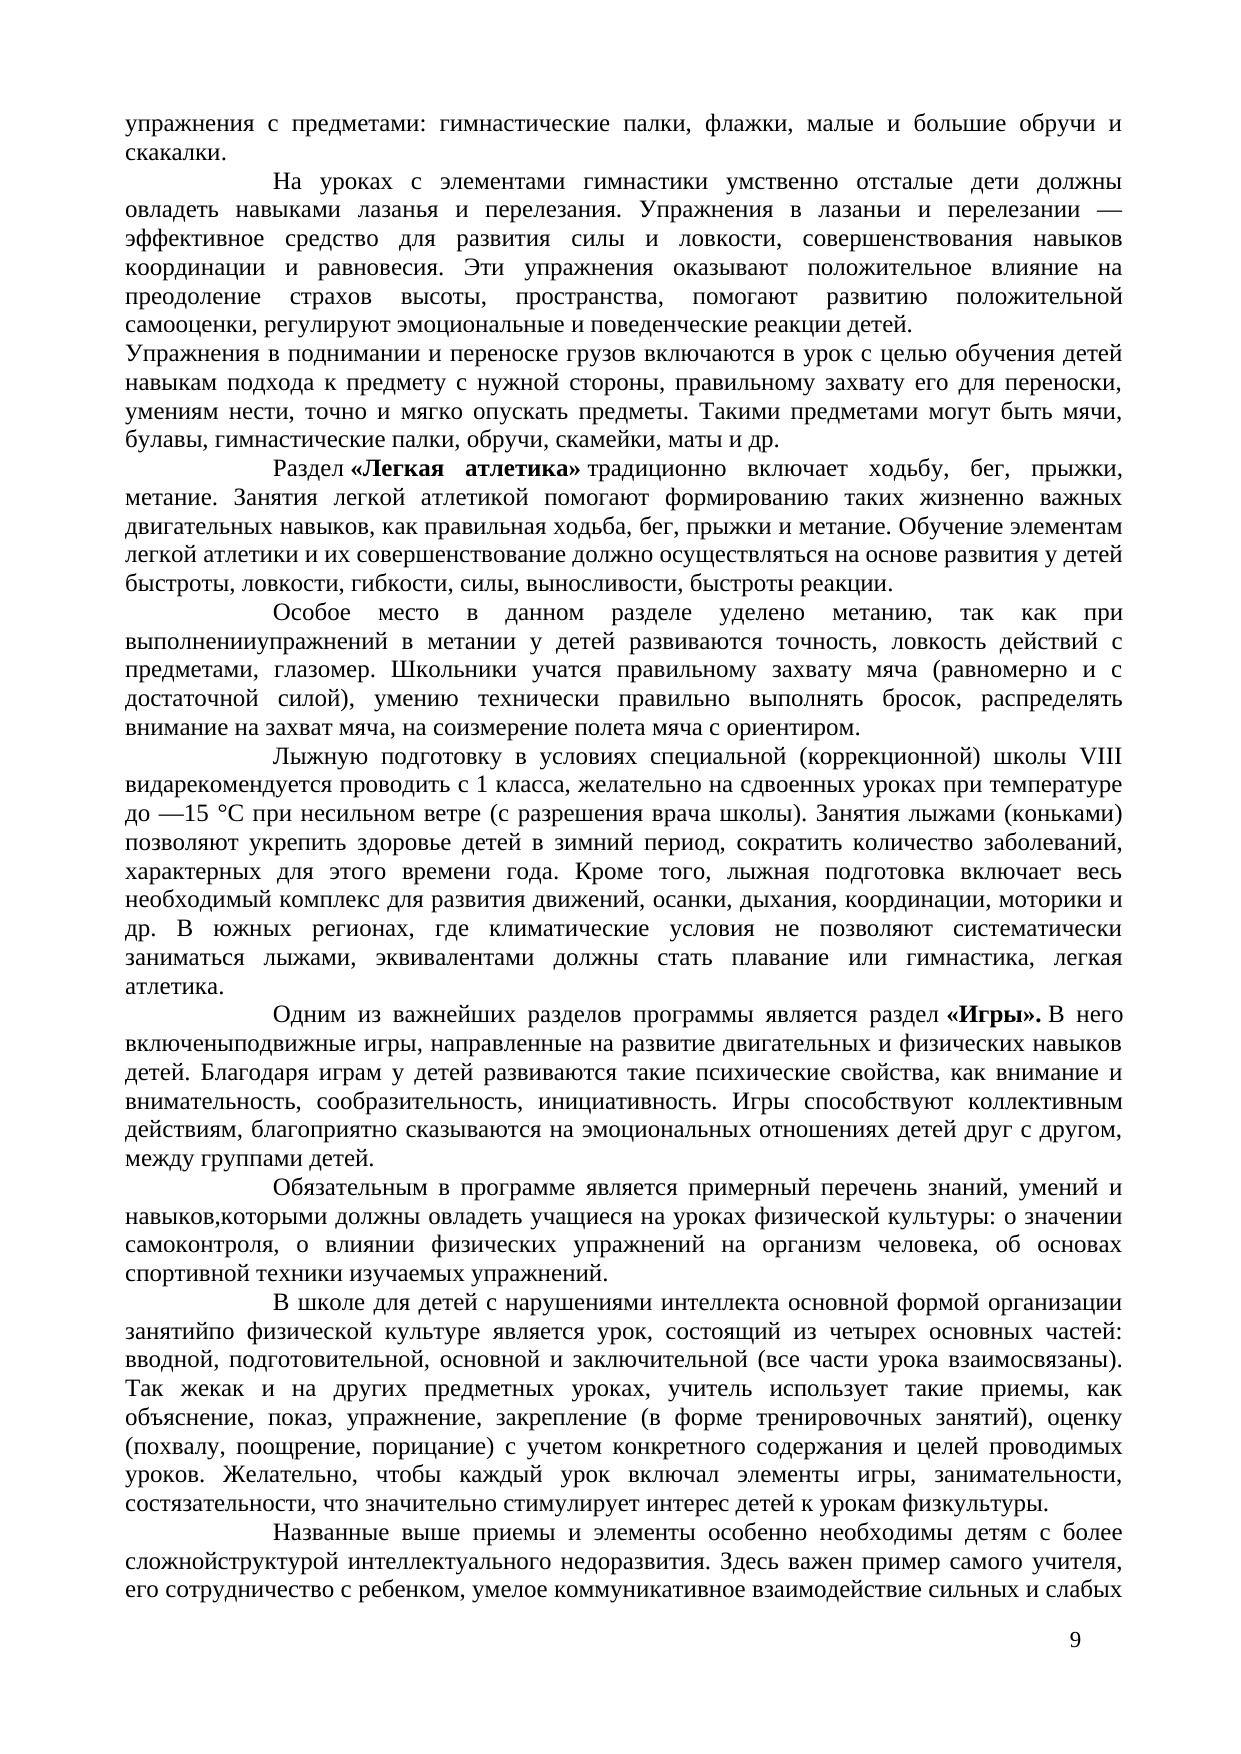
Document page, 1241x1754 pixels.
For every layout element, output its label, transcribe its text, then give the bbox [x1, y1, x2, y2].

text Упражнения в поднимании и переноске грузов включаются в урок с целью обучения детей навыкам подхода к предмету с нужной стороны, правильному захвату его для переноски, умениям нести, точно и мягко опускать предметы. Такими предметами могут быть мячи, булавы, гимнастические палки, обручи, скамейки, маты и др. [125, 338, 1123, 453]
text В школе для детей с нарушениями интеллекта основной формой организации занятийпо физической культуре является урок, состоящий из четырех основных частей: вводной, подготовительной, основной и заключительной (все части урока взаимосвязаны). Так жекак и на других предметных уроках, учитель использует такие приемы, как объяснение, показ, упражнение, закрепление (в форме тренировочных занятий), оценку (похвалу, поощрение, порицание) с учетом конкретного содержания и целей проводимых уроков. Желательно, чтобы каждый урок включал элементы игры, занимательности, состязательности, что значительно стимулирует интерес детей к урокам физкультуры. [125, 1287, 1123, 1517]
text Раздел «Легкая атлетика» традиционно включает ходьбу, бег, прыжки, метание. Занятия легкой атлетикой помогают формированию таких жизненно важных двигательных навыков, как правильная ходьба, бег, прыжки и метание. Обучение элементам легкой атлетики и их совершенствование должно осуществляться на основе развития у детей быстроты, ловкости, гибкости, силы, выносливости, быстроты реакции. [125, 453, 1123, 597]
text Лыжную подготовку в условиях специальной (коррекционной) школы VIII видарекомендуется проводить с 1 класса, желательно на сдвоенных уроках при температуре до —15 °С при несильном ветре (с разрешения врача школы). Занятия лыжами (коньками) позволяют укрепить здоровье детей в зимний период, сократить количество заболеваний, характерных для этого времени года. Кроме того, лыжная подготовка включает весь необходимый комплекс для развития движений, осанки, дыхания, координации, моторики и др. В южных регионах, где климатические условия не позволяют систематически заниматься лыжами, эквивалентами должны стать плавание или гимнастика, легкая атлетика. [125, 741, 1123, 999]
text На уроках с элементами гимнастики умственно отсталые дети должны овладеть навыками лазанья и перелезания. Упражнения в лазаньи и перелезании — эффективное средство для развития силы и ловкости, совершенствования навыков координации и равновесия. Эти упражнения оказывают положительное влияние на преодоление страхов высоты, пространства, помогают развитию положительной самооценки, регулируют эмоциональные и поведенческие реакции детей. [125, 166, 1123, 338]
text Особое место в данном разделе уделено метанию, так как при выполненииупражнений в метании у детей развиваются точность, ловкость действий с предметами, глазомер. Школьники учатся правильному захвату мяча (равномерно и с достаточной силой), умению технически правильно выполнять бросок, распределять внимание на захват мяча, на соизмерение полета мяча с ориентиром. [125, 597, 1123, 741]
text Одним из важнейших разделов программы является раздел «Игры». В него включеныподвижные игры, направленные на развитие двигательных и физических навыков детей. Благодаря играм у детей развиваются такие психические свойства, как внимание и внимательность, сообразительность, инициативность. Игры способствуют коллективным действиям, благоприятно сказываются на эмоциональных отношениях детей друг с другом, между группами детей. [125, 999, 1123, 1172]
text Обязательным в программе является примерный перечень знаний, умений и навыков,которыми должны овладеть учащиеся на уроках физической культуры: о значении самоконтроля, о влиянии физических упражнений на организм человека, об основах спортивной техники изучаемых упражнений. [125, 1172, 1123, 1287]
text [125, 1517, 1123, 1603]
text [125, 108, 1123, 166]
